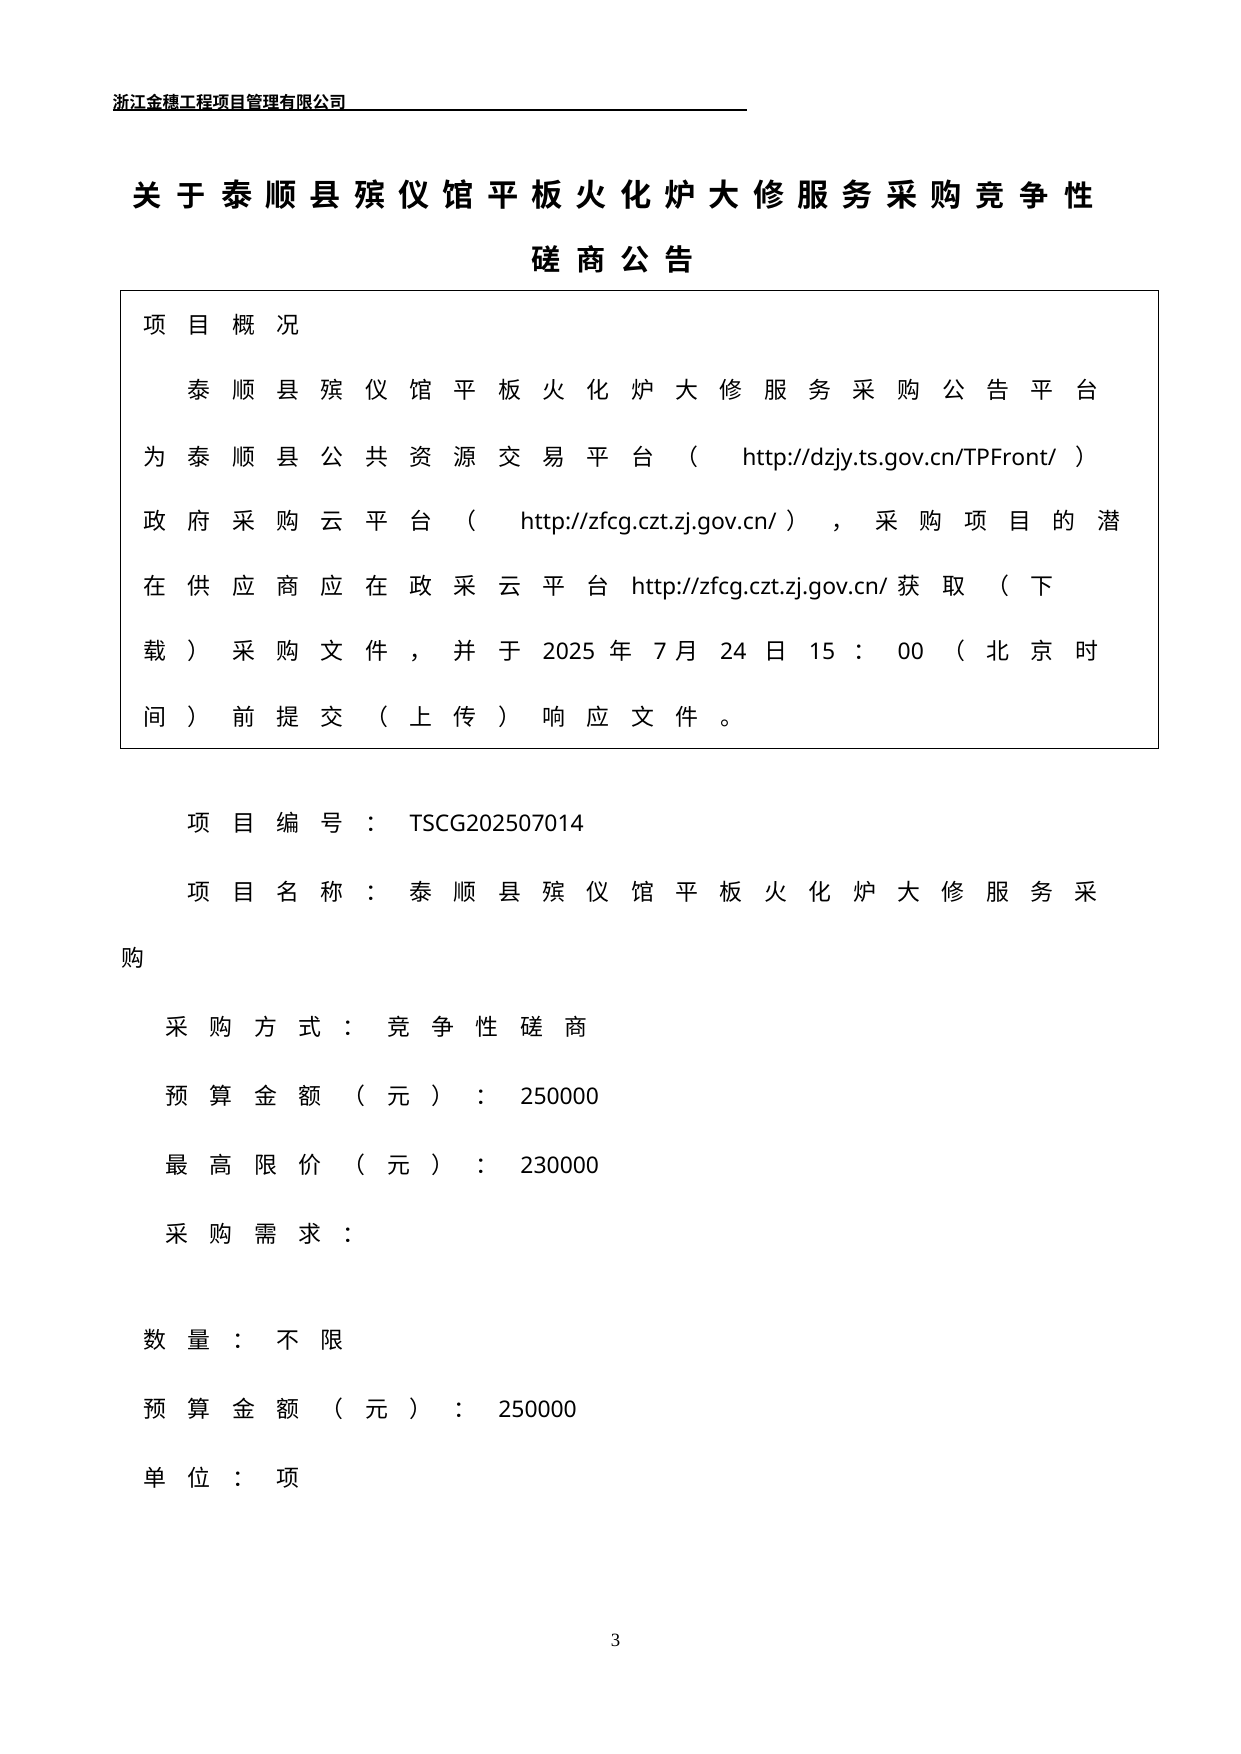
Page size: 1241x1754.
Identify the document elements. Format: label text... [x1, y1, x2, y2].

text 预算金额（元）：250000 [121, 1062, 1119, 1127]
text 预算金额（元）：250000 [121, 1375, 1119, 1440]
subtitle 关于泰顺县殡仪馆平板火化炉大修服务采购竞争性磋商公告 [121, 160, 1119, 290]
text 数量：不限 [121, 1306, 1119, 1371]
text 项目名称：泰顺县殡仪馆平板火化炉大修服务采购 [121, 858, 1119, 989]
text 采购需求： [121, 1200, 1119, 1265]
text 单位：项 [121, 1444, 1119, 1509]
text 最高限价（元）：230000 [121, 1131, 1119, 1196]
table_header 项目概况 泰顺县殡仪馆平板火化炉大修服务采购公告平台为泰顺县公共资源交易平台（ http://dzjy.ts.gov.cn/TPFront/）政府采购云平台（ http://zfcg.czt.zj.gov.cn/），采购项目的潜在供应商应在政采云平台http://zfcg.czt.zj.gov.cn/ 获取（下载）采购文件，并于2025年7月24日15：00（北京时间）前提交（上传）响应文件。 [121, 291, 1158, 748]
text 采购方式：竞争性磋商 [121, 993, 1119, 1058]
text 项目编号：TSCG202507014 [121, 789, 1119, 854]
